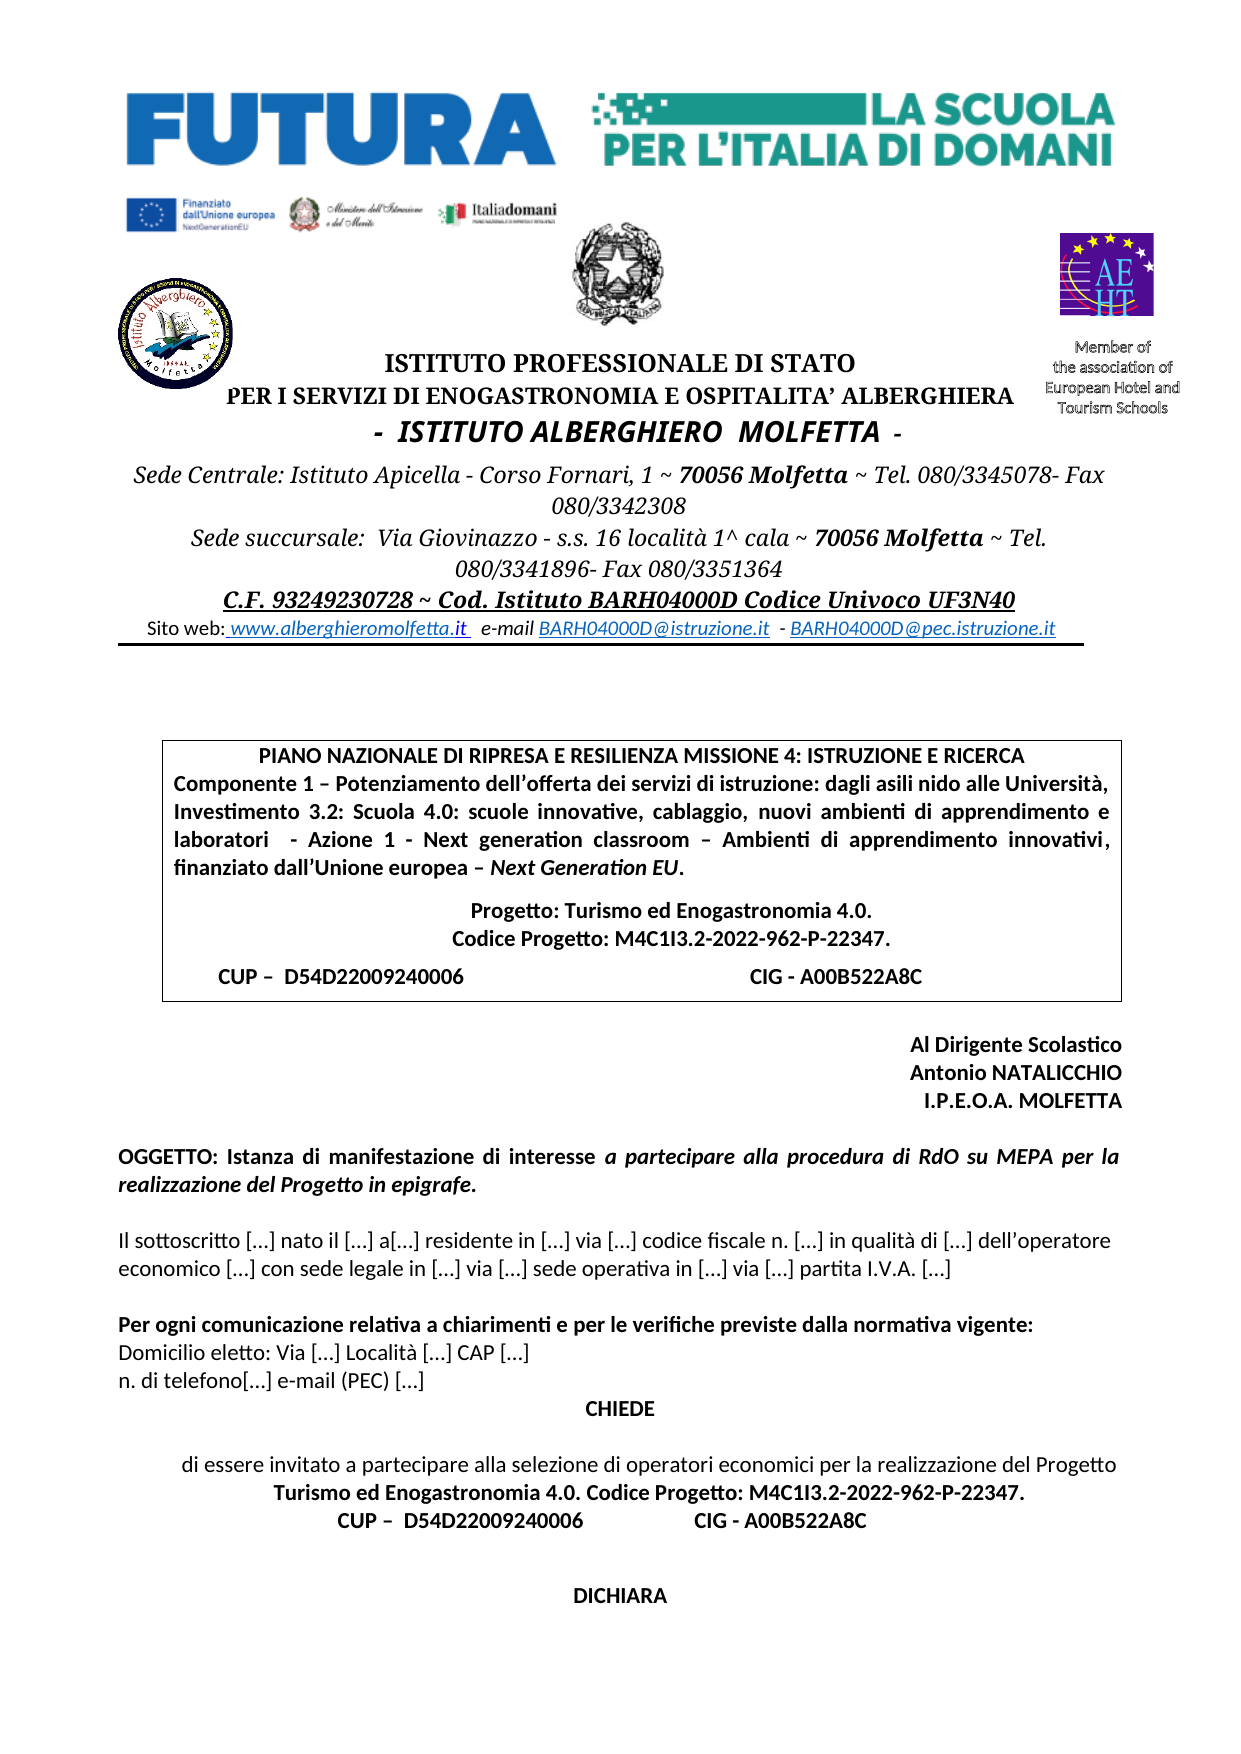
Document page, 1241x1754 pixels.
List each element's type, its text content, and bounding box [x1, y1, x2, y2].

text DICHIARA [118, 1581, 1122, 1609]
text CHIEDE [118, 1394, 1122, 1422]
table_header PIANO NAZIONALE DI RIPRESA E RESILIENZA MISSIONE 4: ISTRUZIONE E RICERCA Componente 1 – Potenziamento dell’offerta dei servizi di istruzione: dagli asili nido alle Università, Investimento 3.2: Scuola 4.0: scuole innovative, cablaggio, nuovi ambienti di apprendimento e laboratori - Azione 1 - Next generation classroom – Ambienti di apprendimento innovativi, finanziato dall’Unione europea – Next Generation EU. Progetto: Turismo ed Enogastronomia 4.0. Codice Progetto: M4C1I3.2-2022-962-P-22347. CUP – D54D22009240006 CIG - A00B522A8C [163, 741, 1121, 1001]
text Per ogni comunicazione relativa a chiarimenti e per le verifiche previste dalla normativa vigente: [118, 1310, 1122, 1338]
title - ISTITUTO ALBERGHIERO MOLFETTA - [156, 411, 1122, 451]
text Sede succursale: Via Giovinazzo - s.s. 16 località 1^ cala ~ 70056 Molfetta ~ Tel. 080/3341896- Fax 080/3351364 [118, 522, 1122, 584]
text CUP – D54D22009240006 CIG - A00B522A8C [162, 1506, 1122, 1534]
text Sito web: www.alberghieromolfetta.it e-mail BARH04000D@istruzione.it - BARH04000D@pec.istruzione.it [118, 615, 1084, 643]
text OGGETTO: Istanza di manifestazione di interesse a partecipare alla procedura di RdO su MEPA per la realizzazione del Progetto in epigrafe. [118, 1142, 1122, 1198]
text Sede Centrale: Istituto Apicella - Corso Fornari, 1 ~ 70056 Molfetta ~ Tel. 080/3345078- Fax 080/3342308 [118, 459, 1122, 522]
text I.P.E.O.A. MOLFETTA [118, 1086, 1122, 1114]
text di essere invitato a partecipare alla selezione di operatori economici per la realizzazione del Progetto Turismo ed Enogastronomia 4.0. Codice Progetto: M4C1I3.2-2022-962-P-22347. [177, 1450, 1122, 1506]
text n. di telefono[…] e-mail (PEC) […] [118, 1366, 1122, 1394]
text C.F. 93249230728 ~ Cod. Istituto BARH04000D Codice Univoco UF3N40 [118, 584, 1122, 615]
title ISTITUTO PROFESSIONALE DI STATO [233, 346, 1122, 379]
text Antonio NATALICCHIO [118, 1058, 1122, 1086]
text Al Dirigente Scolastico [118, 1030, 1122, 1058]
text PER I SERVIZI DI ENOGASTRONOMIA E OSPITALITA’ ALBERGHIERA [118, 379, 1122, 411]
text Il sottoscritto […] nato il […] a[…] residente in […] via […] codice fiscale n. […] in qualità di […] dell’operatore economico […] con sede legale in […] via […] sede operativa in […] via […] partita I.V.A. […] [118, 1226, 1122, 1282]
picture [118, 278, 233, 389]
picture [118, 88, 1123, 332]
text Domicilio eletto: Via […] Località […] CAP […] [118, 1338, 1122, 1366]
